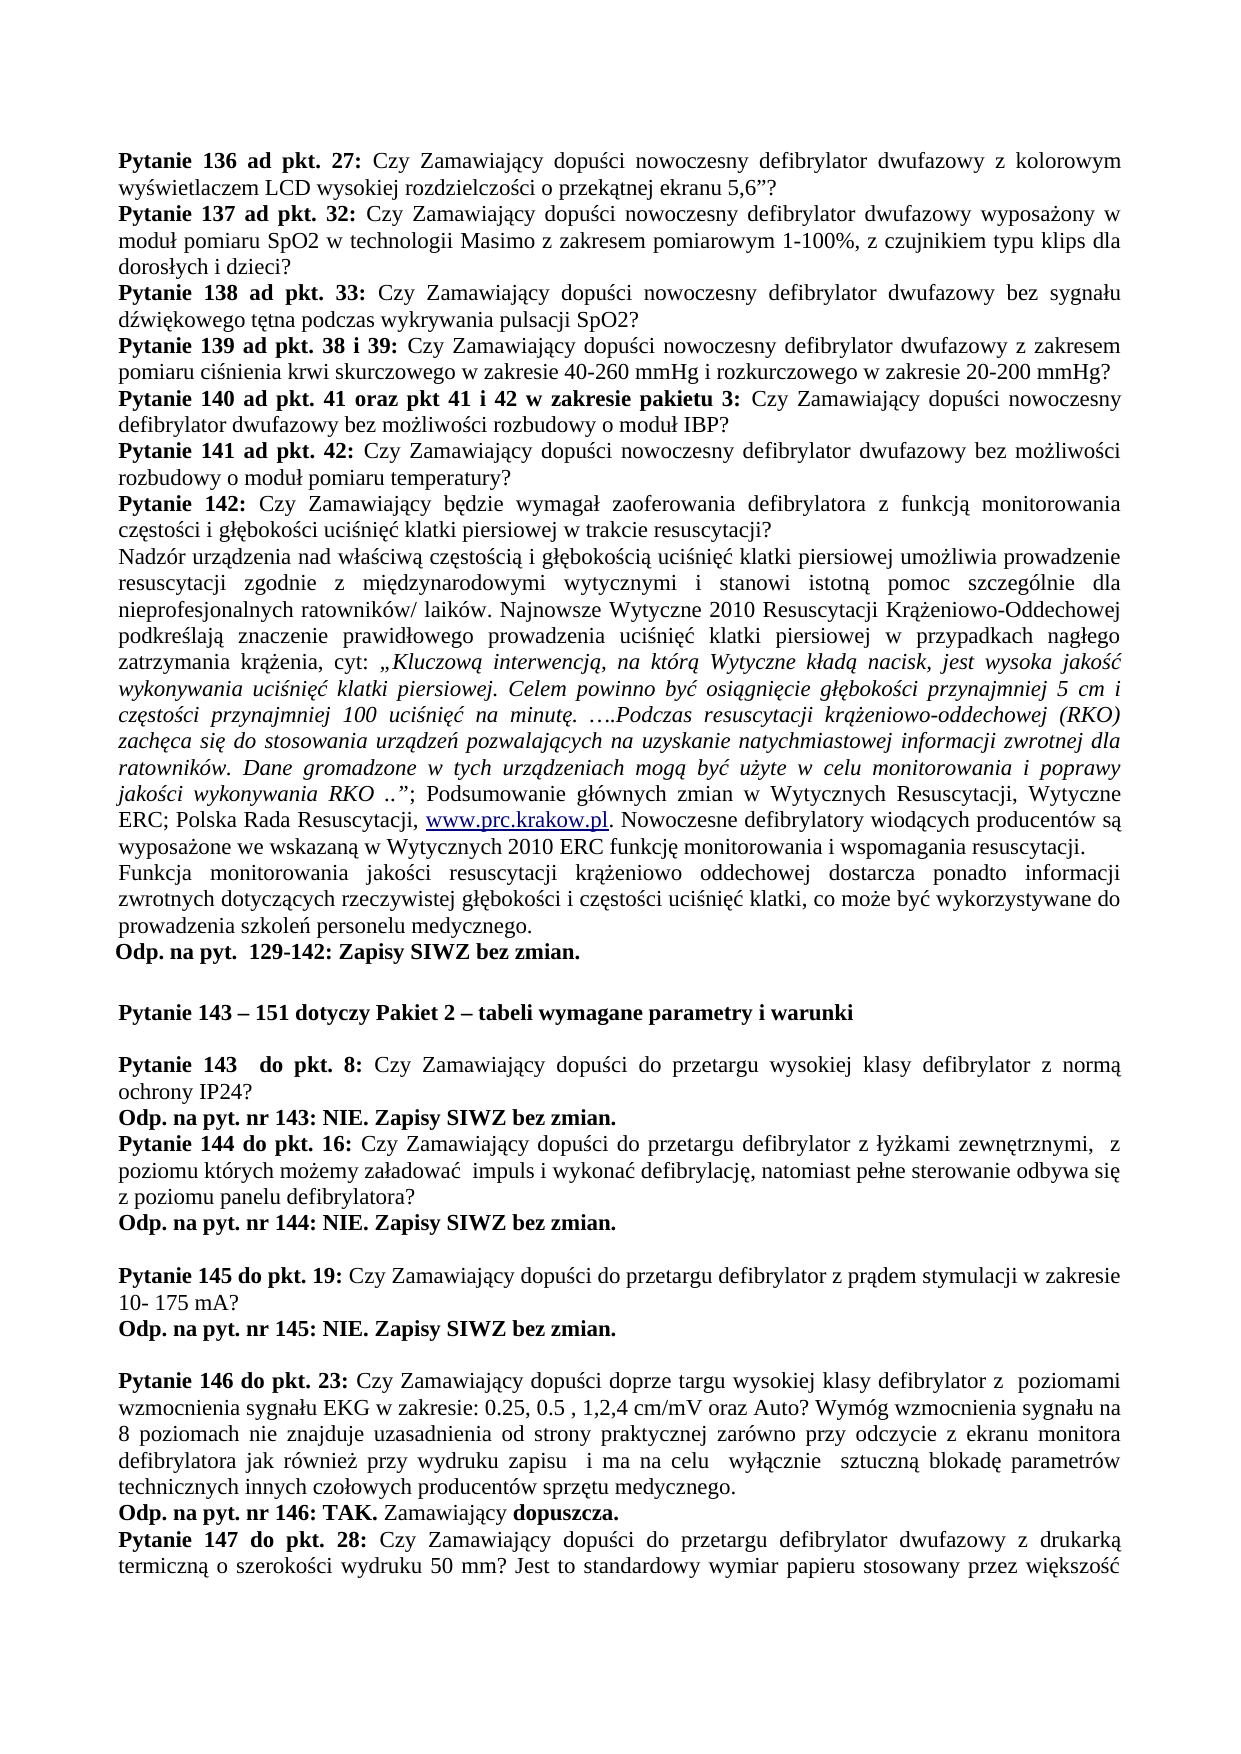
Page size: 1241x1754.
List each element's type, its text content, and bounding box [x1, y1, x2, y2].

text Pytanie 137 ad pkt. 32: Czy Zamawiający dopuści nowoczesny defibrylator dwufazowy wyposażony w moduł pomiaru SpO2 w technologii Masimo z zakresem pomiarowym 1-100%, z czujnikiem typu klips dla dorosłych i dzieci? [118, 200, 1122, 279]
text Pytanie 138 ad pkt. 33: Czy Zamawiający dopuści nowoczesny defibrylator dwufazowy bez sygnału dźwiękowego tętna podczas wykrywania pulsacji SpO2? [118, 279, 1122, 332]
text Pytanie 136 ad pkt. 27: Czy Zamawiający dopuści nowoczesny defibrylator dwufazowy z kolorowym wyświetlaczem LCD wysokiej rozdzielczości o przekątnej ekranu 5,6”? [118, 148, 1122, 200]
text Nadzór urządzenia nad właściwą częstością i głębokością uciśnięć klatki piersiowej umożliwia prowadzenie resuscytacji zgodnie z międzynarodowymi wytycznymi i stanowi istotną pomoc szczególnie dla nieprofesjonalnych ratowników/ laików. Najnowsze Wytyczne 2010 Resuscytacji Krążeniowo-Oddechowej podkreślają znaczenie prawidłowego prowadzenia uciśnięć klatki piersiowej w przypadkach nagłego zatrzymania krążenia, cyt: „Kluczową interwencją, na którą Wytyczne kładą nacisk, jest wysoka jakość wykonywania uciśnięć klatki piersiowej. Celem powinno być osiągnięcie głębokości przynajmniej 5 cm i częstości przynajmniej 100 uciśnięć na minutę. ….Podczas resuscytacji krążeniowo-oddechowej (RKO) zachęca się do stosowania urządzeń pozwalających na uzyskanie natychmiastowej informacji zwrotnej dla ratowników. Dane gromadzone w tych urządzeniach mogą być użyte w celu monitorowania i poprawy jakości wykonywania RKO ..”; Podsumowanie głównych zmian w Wytycznych Resuscytacji, Wytyczne ERC; Polska Rada Resuscytacji, www.prc.krakow.pl. Nowoczesne defibrylatory wiodących producentów są wyposażone we wskazaną w Wytycznych 2010 ERC funkcję monitorowania i wspomagania resuscytacji. [118, 543, 1122, 859]
text Odp. na pyt. nr 143: NIE. Zapisy SIWZ bez zmian. [118, 1104, 1122, 1130]
text Pytanie 143 – 151 dotyczy Pakiet 2 – tabeli wymagane parametry i warunki [118, 999, 1122, 1025]
text Odp. na pyt. nr 144: NIE. Zapisy SIWZ bez zmian. [118, 1209, 1122, 1236]
text Pytanie 140 ad pkt. 41 oraz pkt 41 i 42 w zakresie pakietu 3: Czy Zamawiający dopuści nowoczesny defibrylator dwufazowy bez możliwości rozbudowy o moduł IBP? [118, 385, 1122, 437]
text Odp. na pyt. nr 145: NIE. Zapisy SIWZ bez zmian. [118, 1315, 1122, 1341]
text Pytanie 144 do pkt. 16: Czy Zamawiający dopuści do przetargu defibrylator z łyżkami zewnętrznymi, z poziomu których możemy załadować impuls i wykonać defibrylację, natomiast pełne sterowanie odbywa się z poziomu panelu defibrylatora? [118, 1130, 1122, 1209]
text Odp. na pyt. 129-142: Zapisy SIWZ bez zmian. [81, 938, 1122, 964]
text Pytanie 145 do pkt. 19: Czy Zamawiający dopuści do przetargu defibrylator z prądem stymulacji w zakresie 10- 175 mA? [118, 1262, 1122, 1315]
text Pytanie 143 do pkt. 8: Czy Zamawiający dopuści do przetargu wysokiej klasy defibrylator z normą ochrony IP24? [118, 1051, 1122, 1104]
text Pytanie 139 ad pkt. 38 i 39: Czy Zamawiający dopuści nowoczesny defibrylator dwufazowy z zakresem pomiaru ciśnienia krwi skurczowego w zakresie 40-260 mmHg i rozkurczowego w zakresie 20-200 mmHg? [118, 332, 1122, 385]
text Pytanie 141 ad pkt. 42: Czy Zamawiający dopuści nowoczesny defibrylator dwufazowy bez możliwości rozbudowy o moduł pomiaru temperatury? [118, 437, 1122, 490]
text Odp. na pyt. nr 146: TAK. Zamawiający dopuszcza. [118, 1499, 1122, 1526]
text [118, 1526, 1122, 1578]
text Pytanie 146 do pkt. 23: Czy Zamawiający dopuści doprze targu wysokiej klasy defibrylator z poziomami wzmocnienia sygnału EKG w zakresie: 0.25, 0.5 , 1,2,4 cm/mV oraz Auto? Wymóg wzmocnienia sygnału na 8 poziomach nie znajduje uzasadnienia od strony praktycznej zarówno przy odczycie z ekranu monitora defibrylatora jak również przy wydruku zapisu i ma na celu wyłącznie sztuczną blokadę parametrów technicznych innych czołowych producentów sprzętu medycznego. [118, 1368, 1122, 1499]
text Funkcja monitorowania jakości resuscytacji krążeniowo oddechowej dostarcza ponadto informacji zwrotnych dotyczących rzeczywistej głębokości i częstości uciśnięć klatki, co może być wykorzystywane do prowadzenia szkoleń personelu medycznego. [118, 859, 1122, 938]
text Pytanie 142: Czy Zamawiający będzie wymagał zaoferowania defibrylatora z funkcją monitorowania częstości i głębokości uciśnięć klatki piersiowej w trakcie resuscytacji? [118, 490, 1122, 543]
